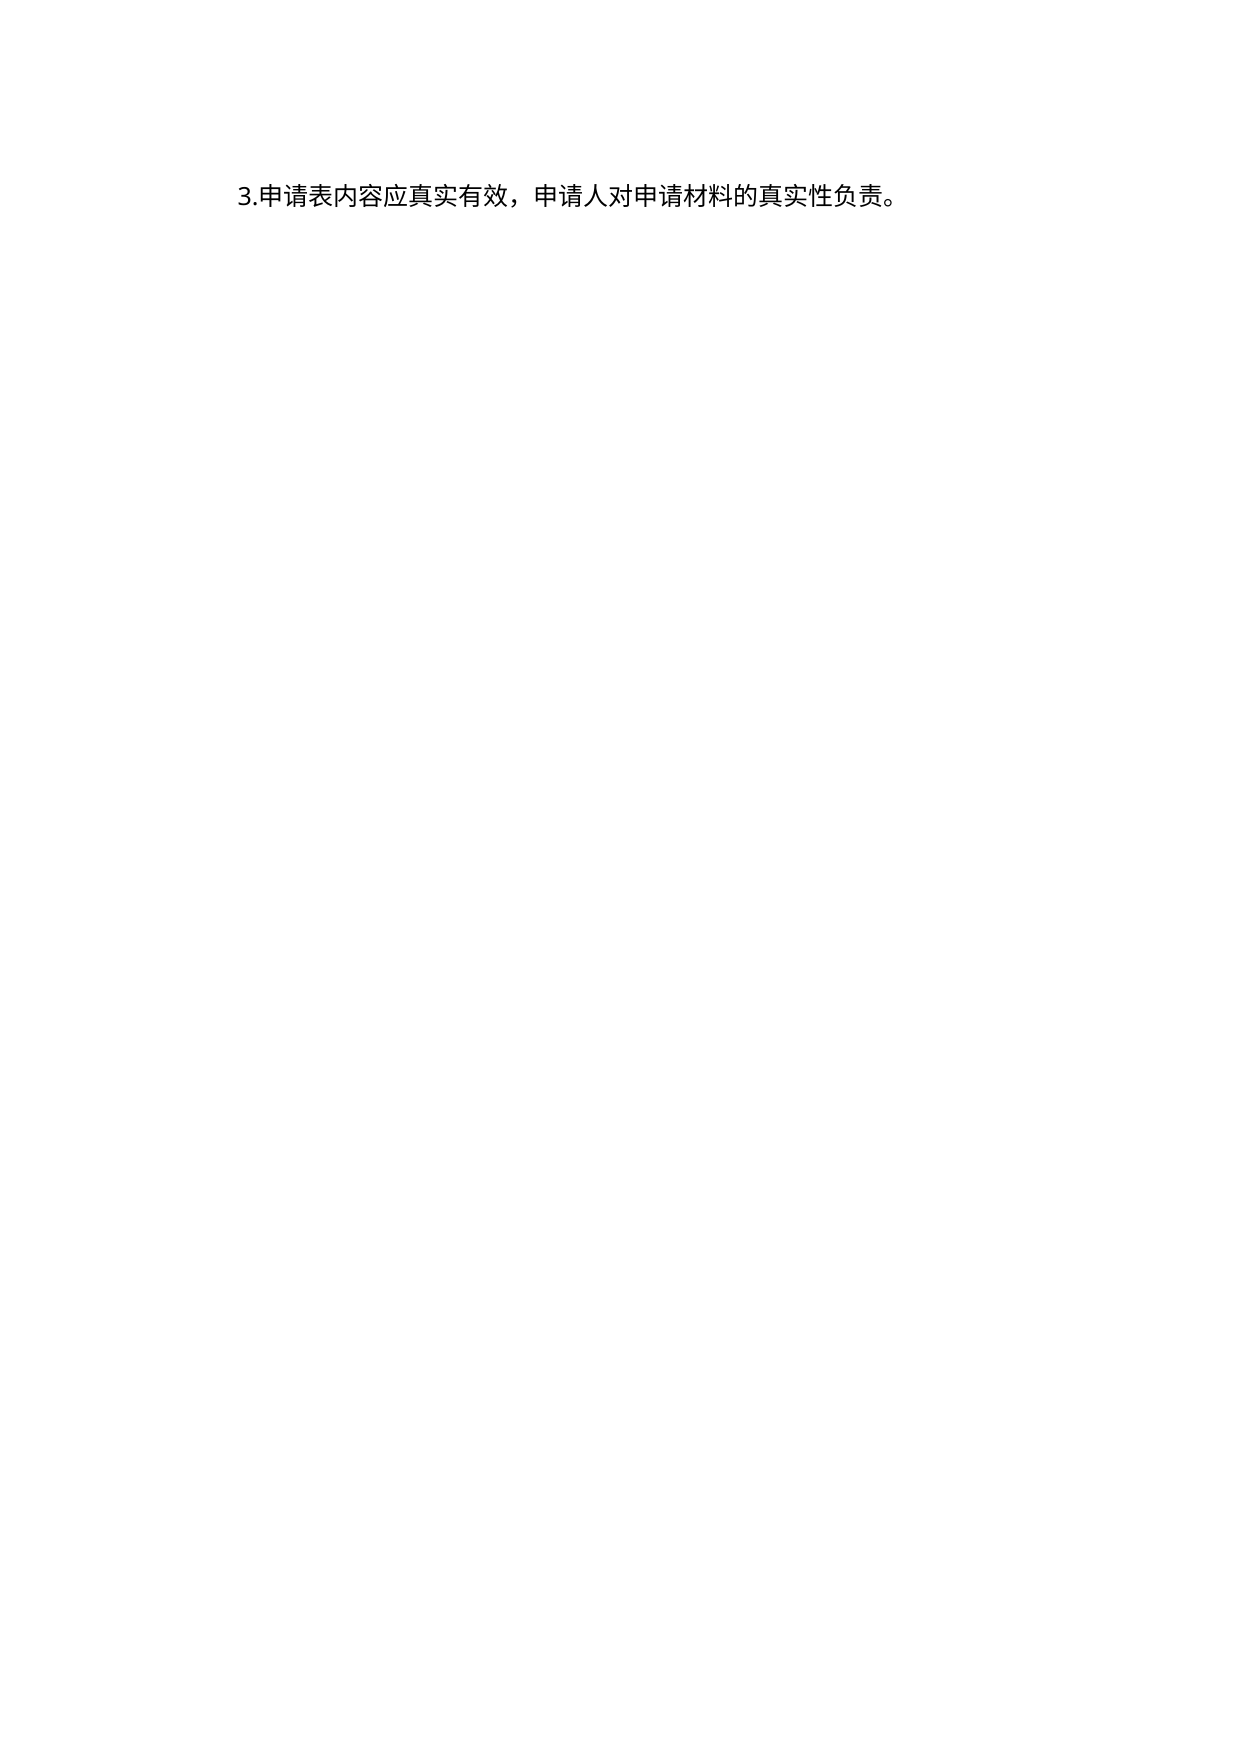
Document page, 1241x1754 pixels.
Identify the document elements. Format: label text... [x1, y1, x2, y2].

text 3.申请表内容应真实有效，申请人对申请材料的真实性负责。 [187, 162, 1053, 227]
